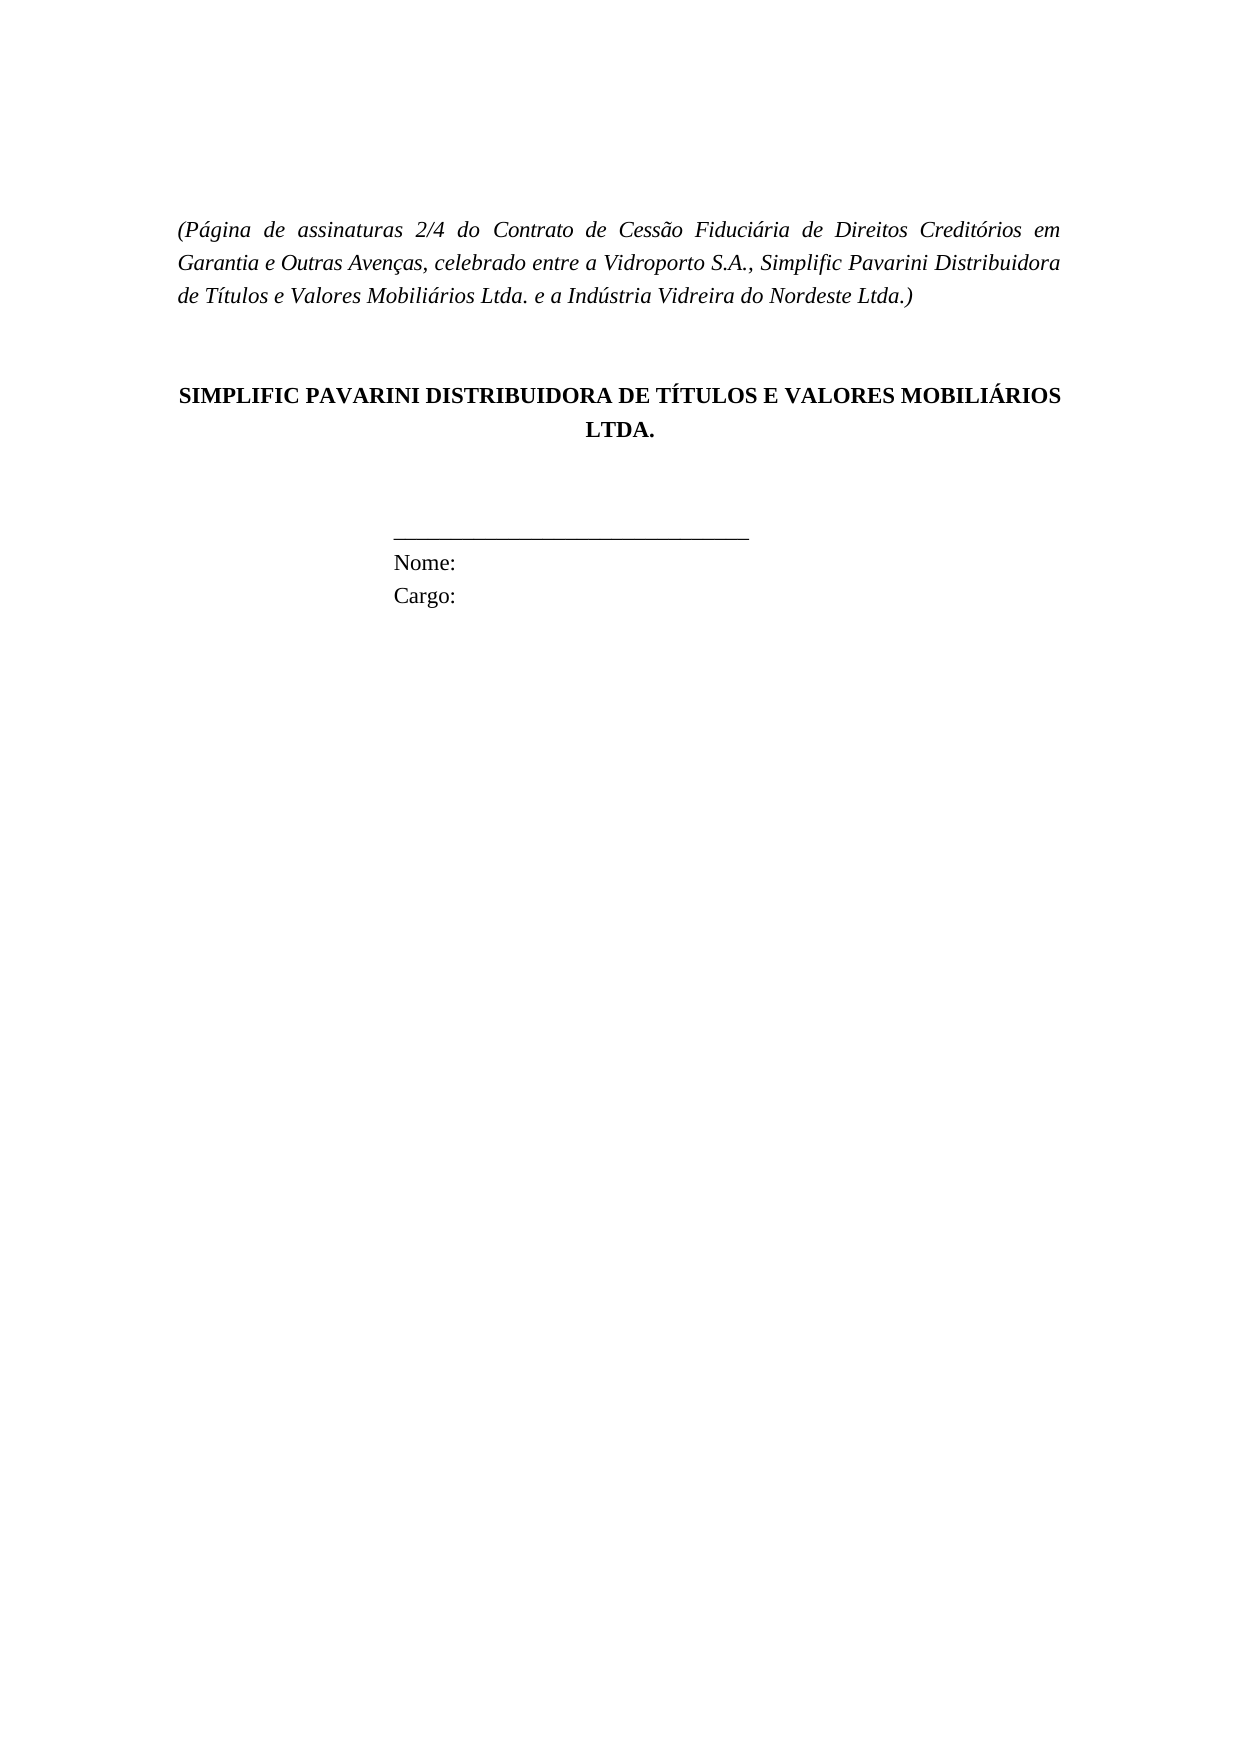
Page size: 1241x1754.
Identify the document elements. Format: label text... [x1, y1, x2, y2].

text (Página de assinaturas 2/4 do Contrato de Cessão Fiduciária de Direitos Creditórios em Garantia e Outras Avenças, celebrado entre a Vidroporto S.A., Simplific Pavarini Distribuidora de Títulos e Valores Mobiliários Ltda. e a Indústria Vidreira do Nordeste Ltda.) [177, 211, 1063, 311]
text SIMPLIFIC PAVARINI DISTRIBUIDORA DE TÍTULOS E VALORES MOBILIÁRIOS LTDA. [177, 377, 1063, 444]
table_header _______________________________ [386, 511, 854, 544]
table_cell Nome: [386, 544, 854, 577]
table_cell Cargo: [386, 577, 854, 611]
